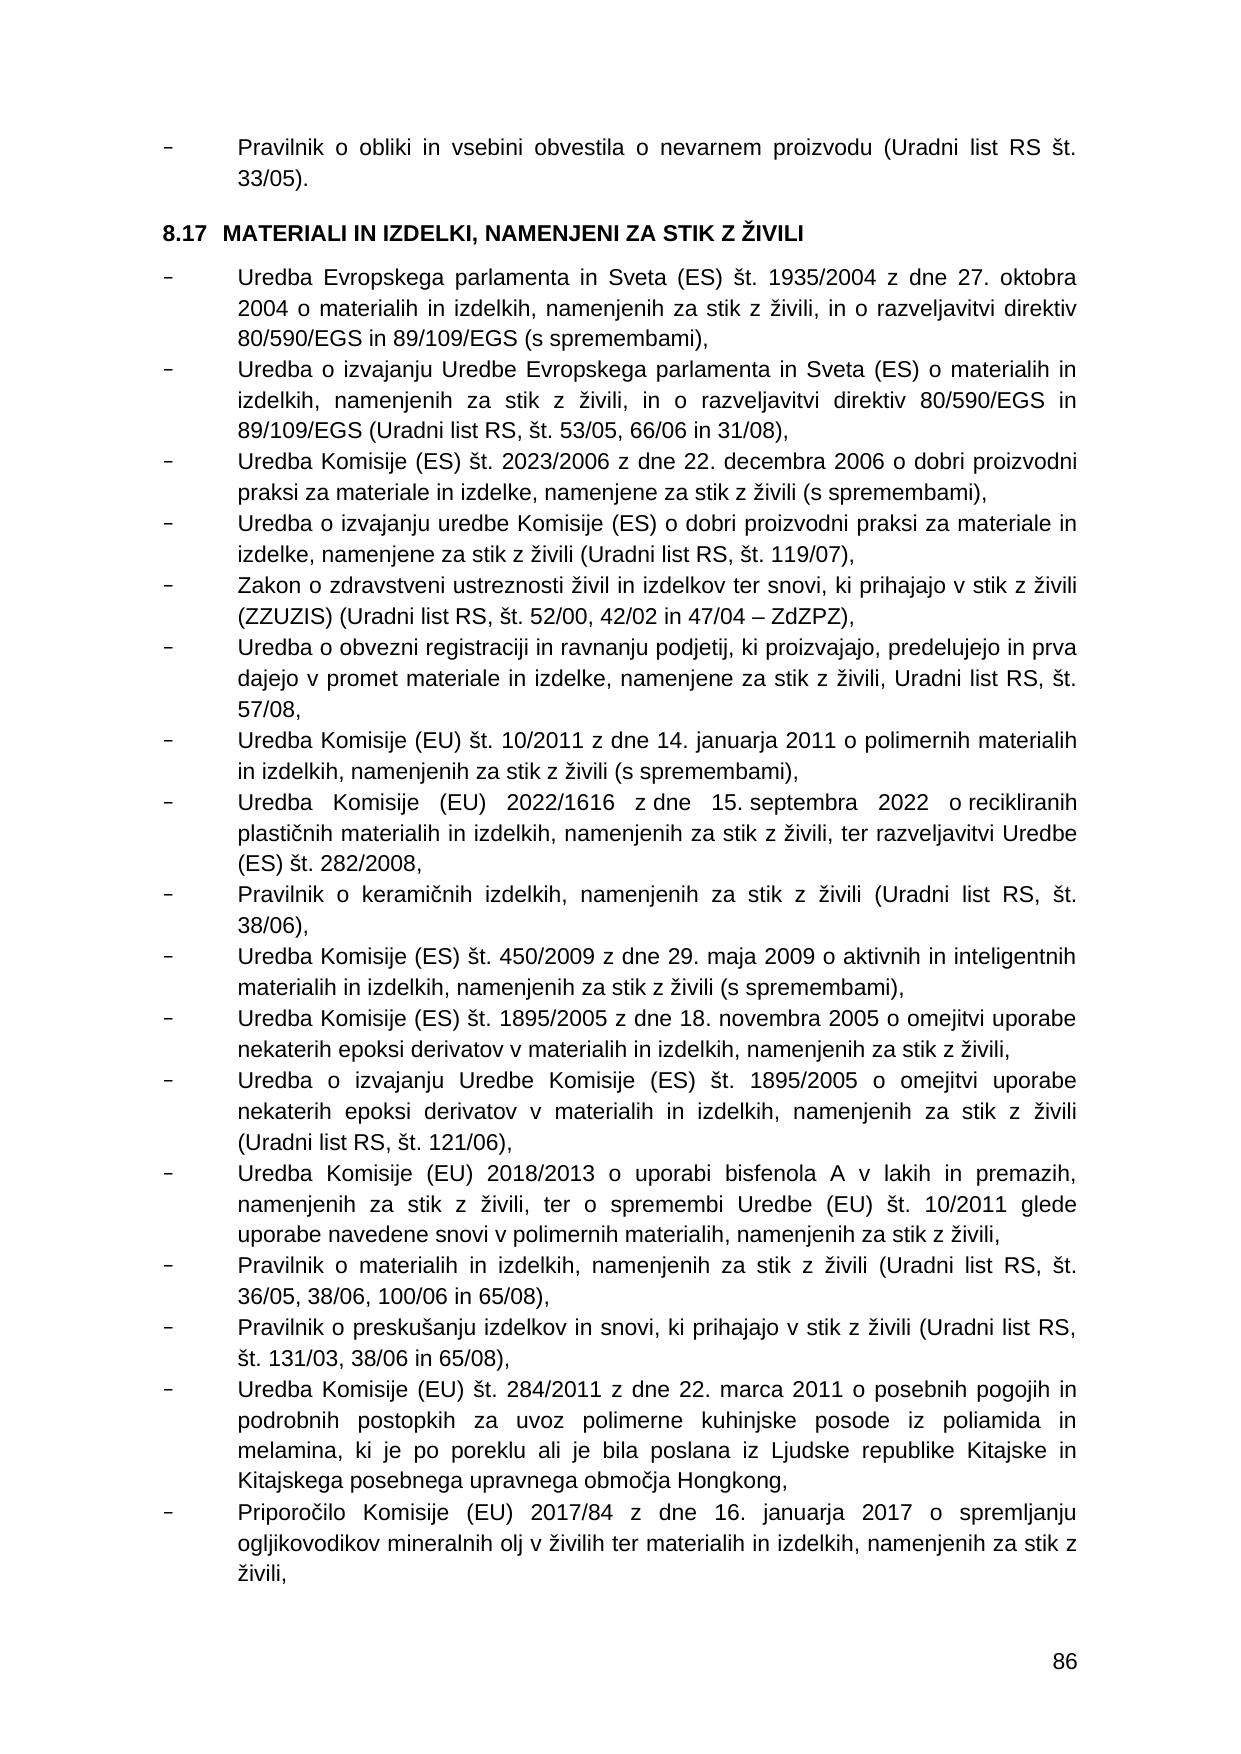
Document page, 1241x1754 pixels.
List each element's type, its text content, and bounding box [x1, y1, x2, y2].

list Uredba Komisije (EU) 2018/2013 o uporabi bisfenola A v lakih in premazih, namenjenih za stik z živili, ter o spremembi Uredbe (EU) št. 10/2011 glede uporabe navedene snovi v polimernih materialih, namenjenih za stik z živili, [162, 1159, 1078, 1247]
list Uredba Evropskega parlamenta in Sveta (ES) št. 1935/2004 z dne 27. oktobra 2004 o materialih in izdelkih, namenjenih za stik z živili, in o razveljavitvi direktiv 80/590/EGS in 89/109/EGS (s spremembami), [162, 263, 1078, 351]
list Uredba Komisije (EU) št. 284/2011 z dne 22. marca 2011 o posebnih pogojih in podrobnih postopkih za uvoz polimerne kuhinjske posode iz poliamida in melamina, ki je po poreklu ali je bila poslana iz Ljudske republike Kitajske in Kitajskega posebnega upravnega območja Hongkong, [162, 1375, 1078, 1494]
list Zakon o zdravstveni ustreznosti živil in izdelkov ter snovi, ki prihajajo v stik z živili (ZZUZIS) (Uradni list RS, št. 52/00, 42/02 in 47/04 – ZdZPZ), [162, 571, 1078, 630]
list Uredba o izvajanju Uredbe Komisije (ES) št. 1895/2005 o omejitvi uporabe nekaterih epoksi derivatov v materialih in izdelkih, namenjenih za stik z živili (Uradni list RS, št. 121/06), [162, 1066, 1078, 1155]
list Uredba Komisije (ES) št. 1895/2005 z dne 18. novembra 2005 o omejitvi uporabe nekaterih epoksi derivatov v materialih in izdelkih, namenjenih za stik z živili, [162, 1004, 1078, 1063]
list Uredba Komisije (ES) št. 2023/2006 z dne 22. decembra 2006 o dobri proizvodni praksi za materiale in izdelke, namenjene za stik z živili (s spremembami), [162, 447, 1078, 506]
list Uredba Komisije (EU) 2022/1616 z dne 15. septembra 2022 o recikliranih plastičnih materialih in izdelkih, namenjenih za stik z živili, ter razveljavitvi Uredbe (ES) št. 282/2008, [162, 788, 1078, 876]
list Uredba o obvezni registraciji in ravnanju podjetij, ki proizvajajo, predelujejo in prva dajejo v promet materiale in izdelke, namenjene za stik z živili, Uradni list RS, št. 57/08, [162, 633, 1078, 722]
list Uredba Komisije (EU) št. 10/2011 z dne 14. januarja 2011 o polimernih materialih in izdelkih, namenjenih za stik z živili (s spremembami), [162, 726, 1078, 784]
list Pravilnik o keramičnih izdelkih, namenjenih za stik z živili (Uradni list RS, št. 38/06), [162, 880, 1078, 938]
list Pravilnik o materialih in izdelkih, namenjenih za stik z živili (Uradni list RS, št. 36/05, 38/06, 100/06 in 65/08), [162, 1251, 1078, 1309]
list Uredba Komisije (ES) št. 450/2009 z dne 29. maja 2009 o aktivnih in inteligentnih materialih in izdelkih, namenjenih za stik z živili (s spremembami), [162, 942, 1078, 1001]
list Materiali in izdelki, namenjeni za stik z živili [162, 220, 1078, 246]
list Uredba o izvajanju Uredbe Evropskega parlamenta in Sveta (ES) o materialih in izdelkih, namenjenih za stik z živili, in o razveljavitvi direktiv 80/590/EGS in 89/109/EGS (Uradni list RS, št. 53/05, 66/06 in 31/08), [162, 355, 1078, 443]
list Pravilnik o obliki in vsebini obvestila o nevarnem proizvodu (Uradni list RS št. 33/05). [162, 133, 1078, 191]
list Uredba o izvajanju uredbe Komisije (ES) o dobri proizvodni praksi za materiale in izdelke, namenjene za stik z živili (Uradni list RS, št. 119/07), [162, 509, 1078, 568]
list Pravilnik o preskušanju izdelkov in snovi, ki prihajajo v stik z živili (Uradni list RS, št. 131/03, 38/06 in 65/08), [162, 1313, 1078, 1371]
list Priporočilo Komisije (EU) 2017/84 z dne 16. januarja 2017 o spremljanju ogljikovodikov mineralnih olj v živilih ter materialih in izdelkih, namenjenih za stik z živili, [162, 1498, 1078, 1586]
